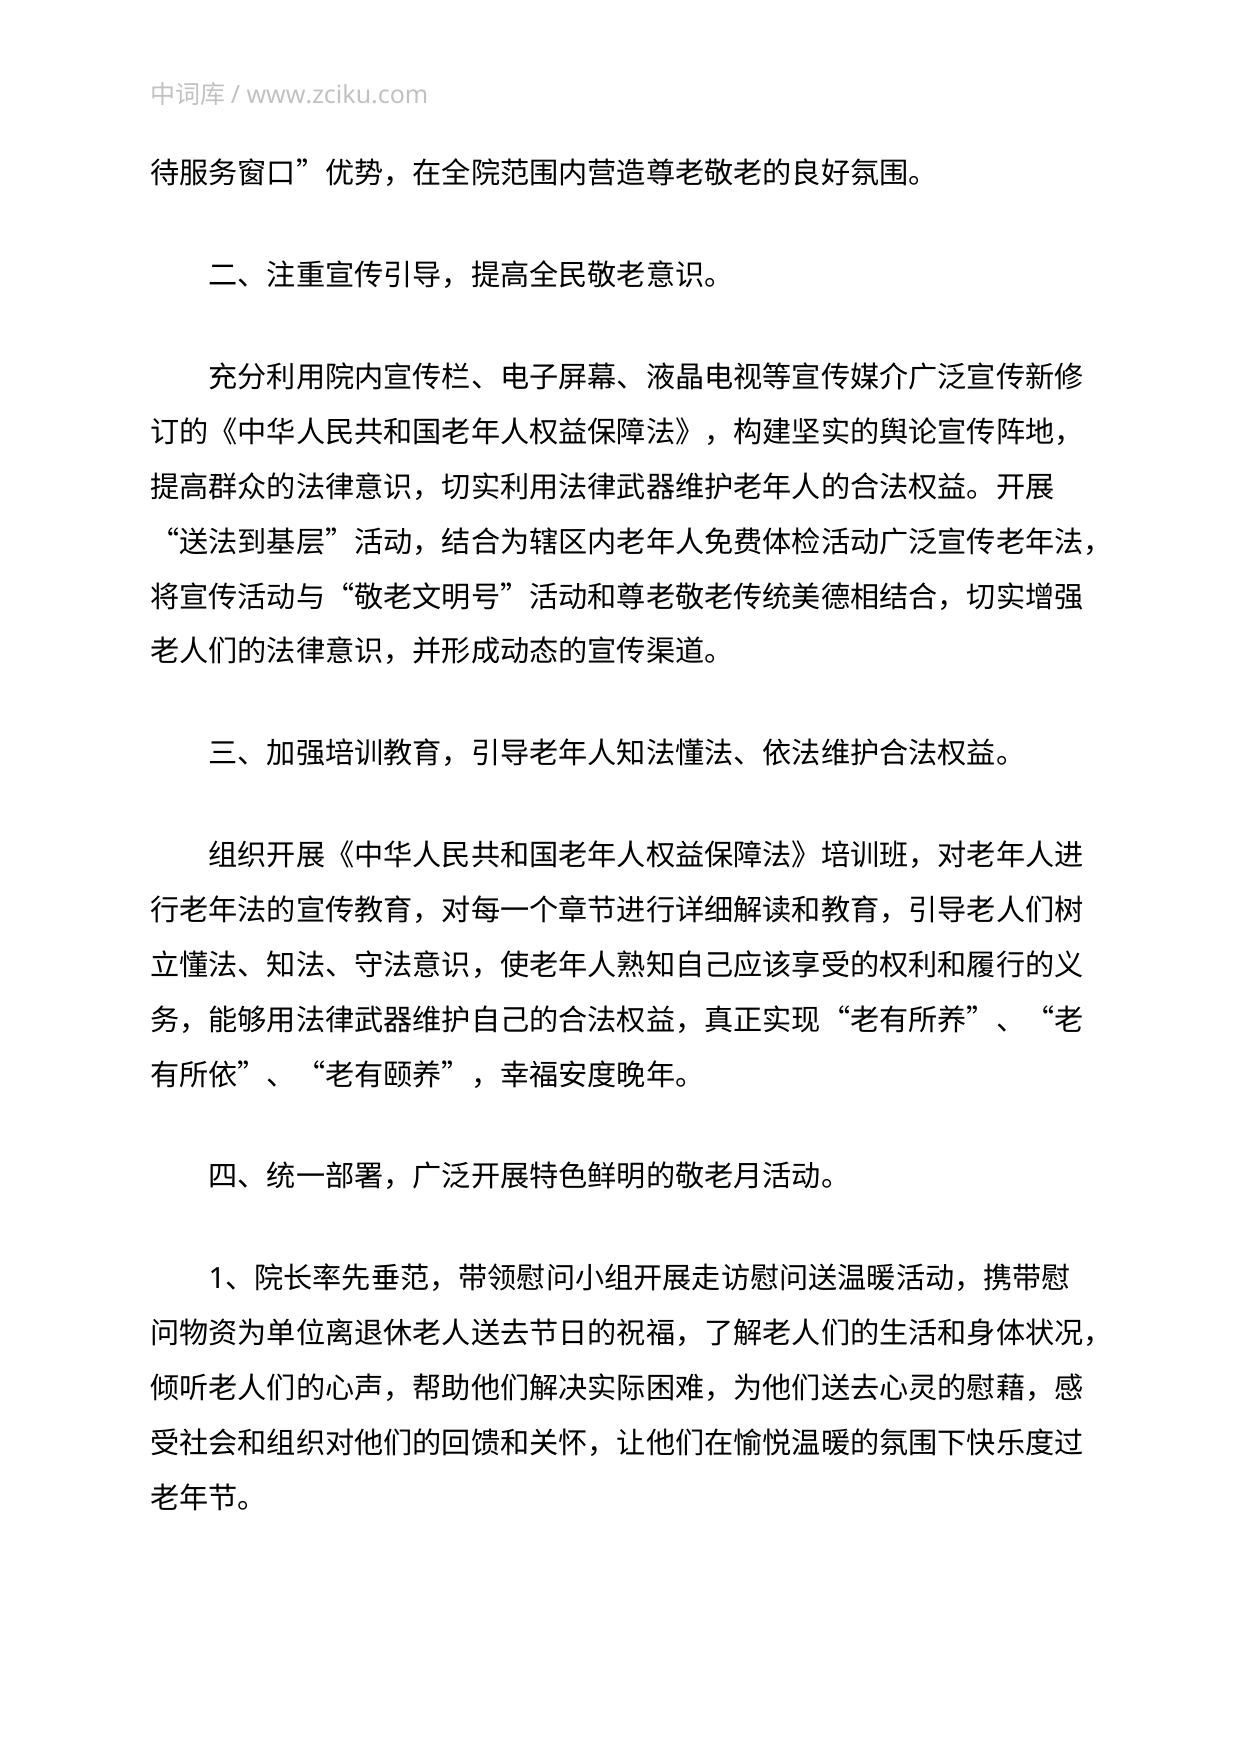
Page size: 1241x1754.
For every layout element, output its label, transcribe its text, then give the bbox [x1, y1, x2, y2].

text 四、统一部署，广泛开展特色鲜明的敬老月活动。 [150, 1153, 1090, 1195]
text 充分利用院内宣传栏、电子屏幕、液晶电视等宣传媒介广泛宣传新修订的《中华人民共和国老年人权益保障法》，构建坚实的舆论宣传阵地，提高群众的法律意识，切实利用法律武器维护老年人的合法权益。开展“送法到基层”活动，结合为辖区内老年人免费体检活动广泛宣传老年法，将宣传活动与“敬老文明号”活动和尊老敬老传统美德相结合，切实增强老人们的法律意识，并形成动态的宣传渠道。 [150, 353, 1090, 670]
text 1、院长率先垂范，带领慰问小组开展走访慰问送温暖活动，携带慰问物资为单位离退休老人送去节日的祝福，了解老人们的生活和身体状况，倾听老人们的心声，帮助他们解决实际困难，为他们送去心灵的慰藉，感受社会和组织对他们的回馈和关怀，让他们在愉悦温暖的氛围下快乐度过老年节。 [150, 1255, 1090, 1517]
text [150, 150, 1090, 192]
text 组织开展《中华人民共和国老年人权益保障法》培训班，对老年人进行老年法的宣传教育，对每一个章节进行详细解读和教育，引导老人们树立懂法、知法、守法意识，使老年人熟知自己应该享受的权利和履行的义务，能够用法律武器维护自己的合法权益，真正实现“老有所养”、“老有所依”、“老有颐养”，幸福安度晚年。 [150, 832, 1090, 1093]
text 二、注重宣传引导，提高全民敬老意识。 [150, 252, 1090, 294]
text 三、加强培训教育，引导老年人知法懂法、依法维护合法权益。 [150, 730, 1090, 772]
